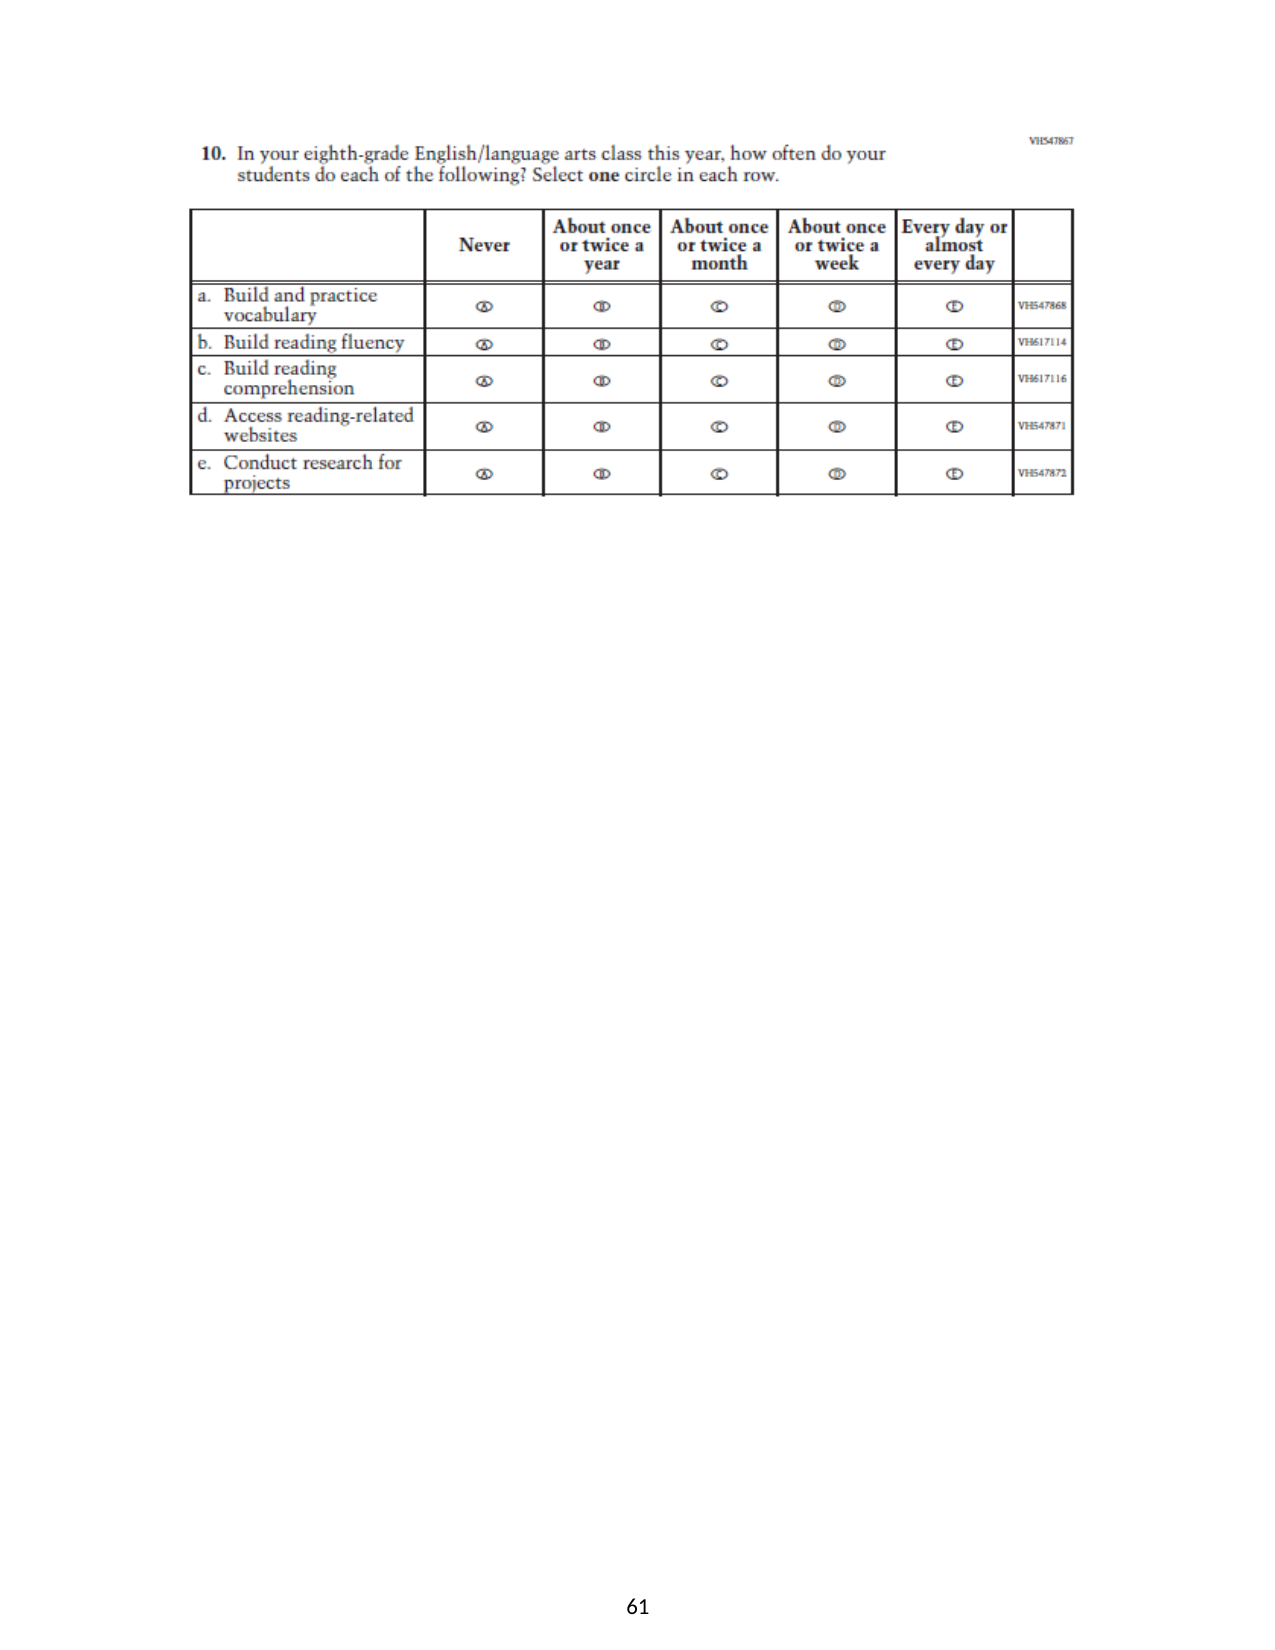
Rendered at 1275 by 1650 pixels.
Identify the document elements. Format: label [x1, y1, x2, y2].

picture [150, 84, 1125, 535]
